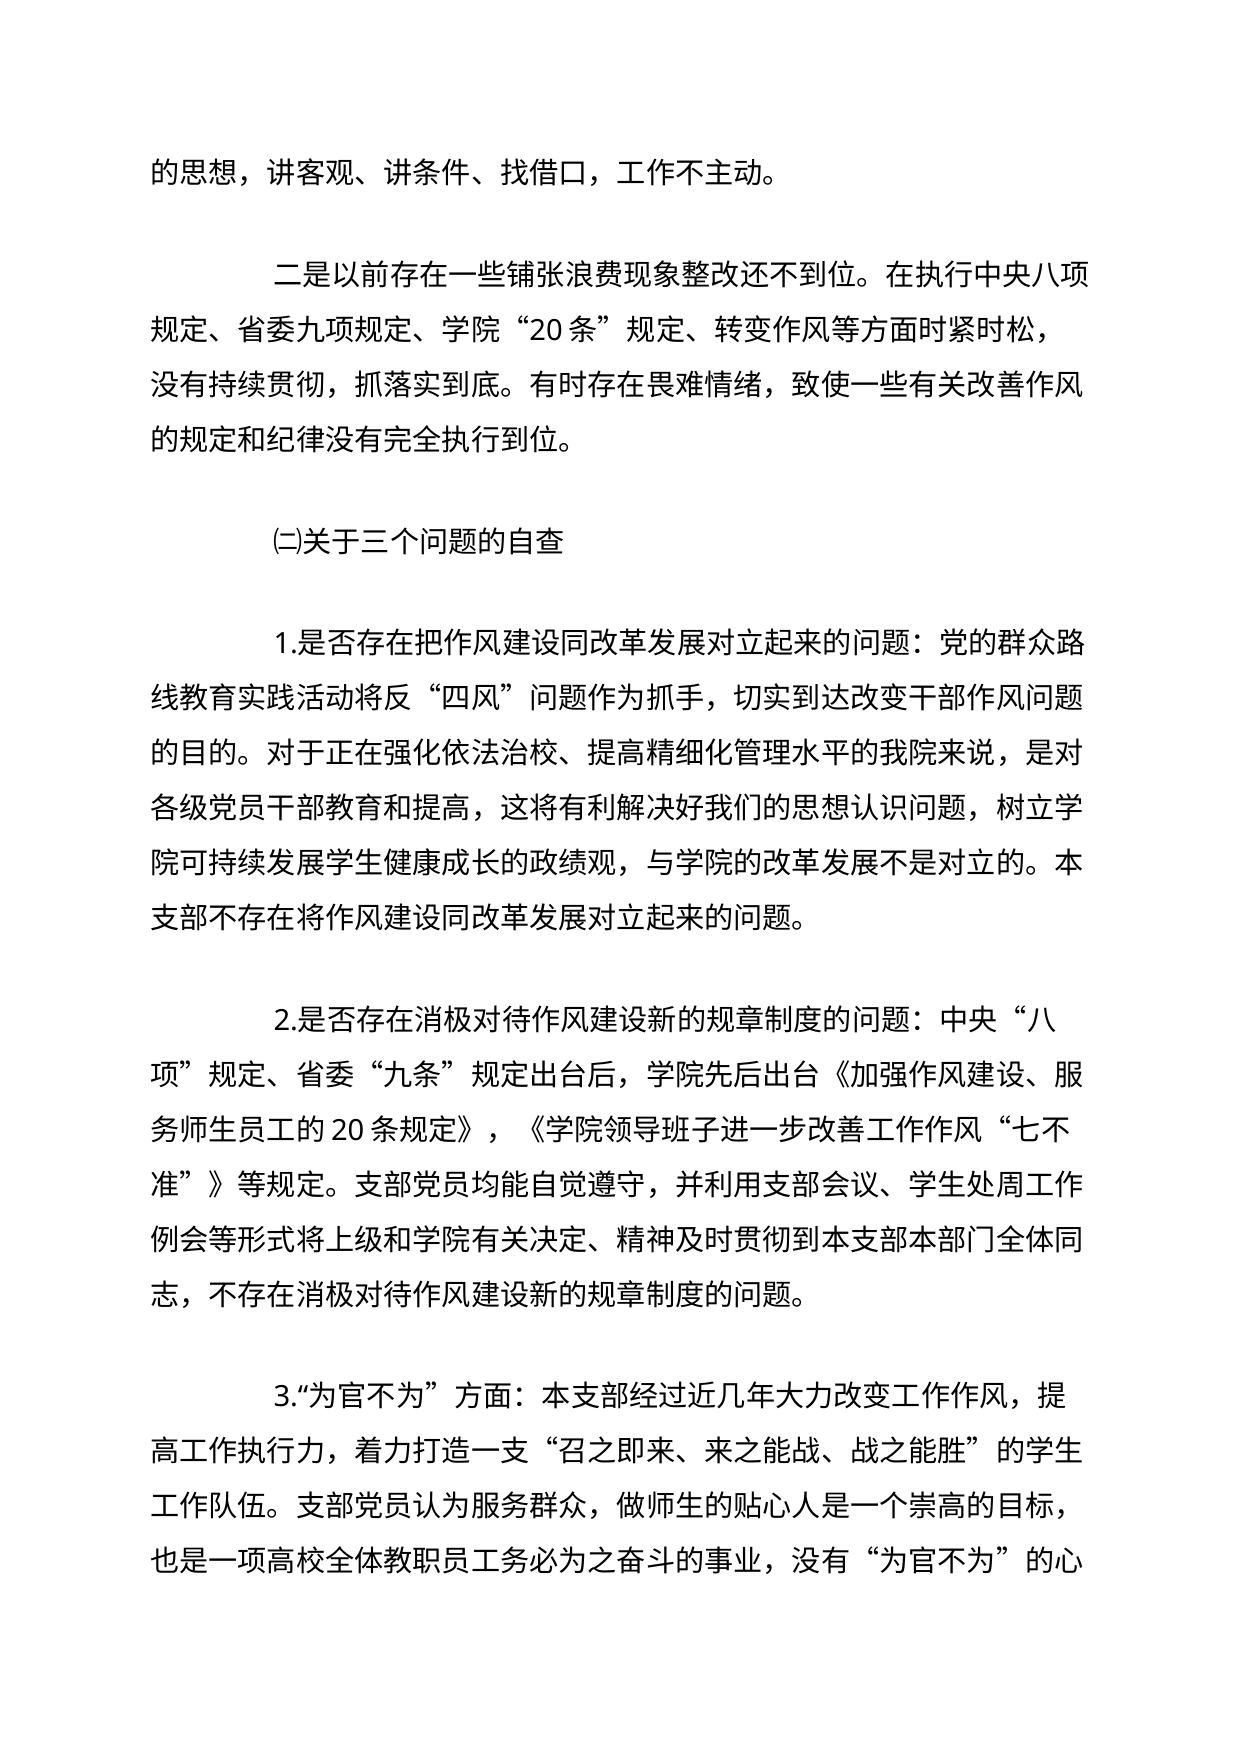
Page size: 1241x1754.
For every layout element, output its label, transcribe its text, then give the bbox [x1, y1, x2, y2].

text ㈡关于三个问题的自查 [150, 518, 1090, 561]
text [150, 150, 1090, 192]
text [150, 1373, 1090, 1580]
text 1.是否存在把作风建设同改革发展对立起来的问题：党的群众路线教育实践活动将反“四风”问题作为抓手，切实到达改变干部作风问题的目的。对于正在强化依法治校、提高精细化管理水平的我院来说，是对各级党员干部教育和提高，这将有利解决好我们的思想认识问题，树立学院可持续发展学生健康成长的政绩观，与学院的改革发展不是对立的。本支部不存在将作风建设同改革发展对立起来的问题。 [150, 620, 1090, 937]
text 二是以前存在一些铺张浪费现象整改还不到位。在执行中央八项规定、省委九项规定、学院“20条”规定、转变作风等方面时紧时松，没有持续贯彻，抓落实到底。有时存在畏难情绪，致使一些有关改善作风的规定和纪律没有完全执行到位。 [150, 252, 1090, 459]
text 2.是否存在消极对待作风建设新的规章制度的问题：中央“八项”规定、省委“九条”规定出台后，学院先后出台《加强作风建设、服务师生员工的20条规定》，《学院领导班子进一步改善工作作风“七不准”》等规定。支部党员均能自觉遵守，并利用支部会议、学生处周工作例会等形式将上级和学院有关决定、精神及时贯彻到本支部本部门全体同志，不存在消极对待作风建设新的规章制度的问题。 [150, 996, 1090, 1313]
